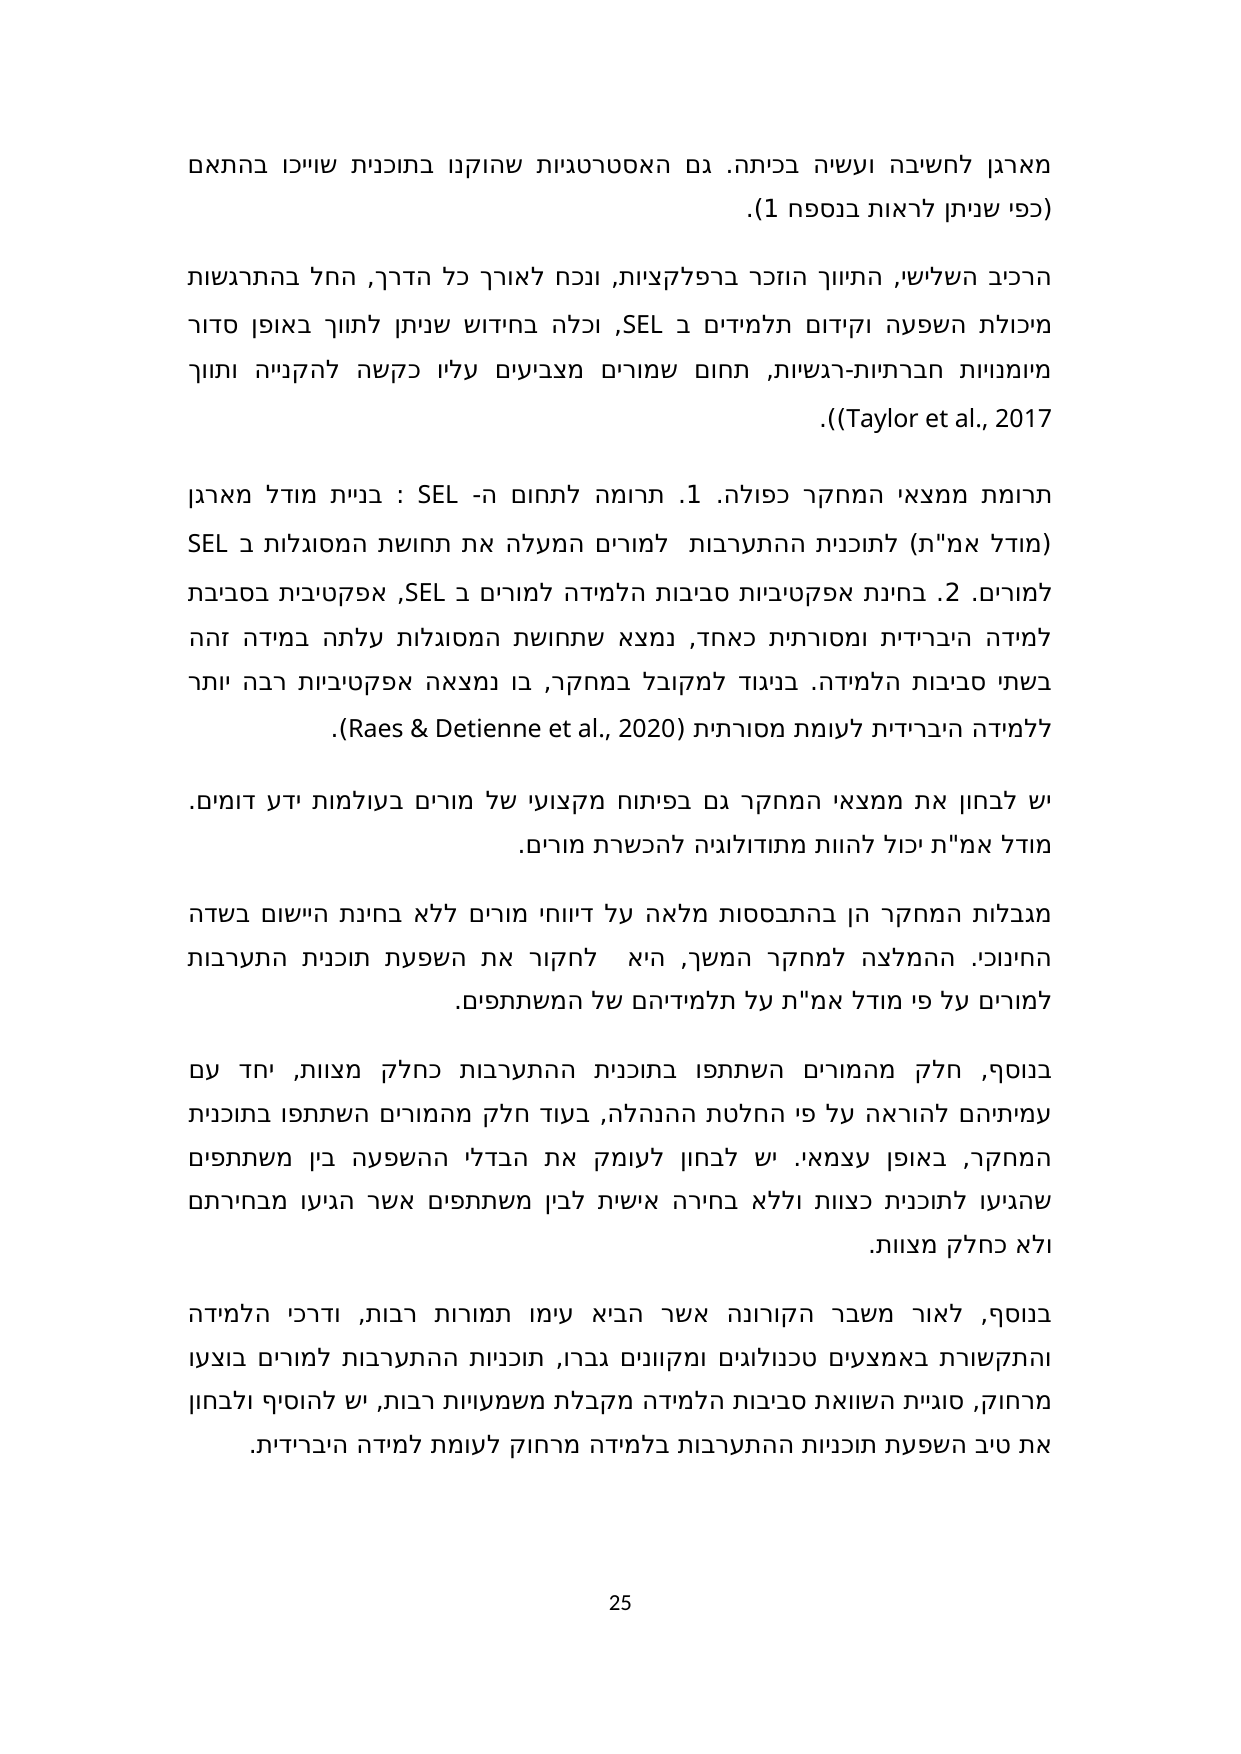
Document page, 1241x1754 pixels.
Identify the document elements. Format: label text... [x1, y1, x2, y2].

text מגבלות המחקר הן בהתבססות מלאה על דיווחי מורים ללא בחינת היישום בשדה החינוכי. ההמלצה למחקר המשך, היא לחקור את השפעת תוכנית התערבות למורים על פי מודל אמ"ת על תלמידיהם של המשתתפים. [187, 899, 1053, 1016]
text תרומת ממצאי המחקר כפולה. 1. תרומה לתחום ה- SEL : בניית מודל מארגן (מודל אמ"ת) לתוכנית ההתערבות למורים המעלה את תחושת המסוגלות ב SEL למורים. 2. בחינת אפקטיביות סביבות הלמידה למורים ב SEL, אפקטיבית בסביבת למידה היברידית ומסורתית כאחד, נמצא שתחושת המסוגלות עלתה במידה זהה בשתי סביבות הלמידה. בניגוד למקובל במחקר, בו נמצאה אפקטיביות רבה יותר ללמידה היברידית לעומת מסורתית (Raes & Detienne et al., 2020). [187, 477, 1053, 744]
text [187, 150, 1053, 223]
text הרכיב השלישי, התיווך הוזכר ברפלקציות, ונכח לאורך כל הדרך, החל בהתרגשות מיכולת השפעה וקידום תלמידים ב SEL, וכלה בחידוש שניתן לתווך באופן סדור מיומנויות חברתיות-רגשיות, תחום שמורים מצביעים עליו כקשה להקנייה ותווך Taylor et al., 2017)). [187, 262, 1053, 435]
text בנוסף, לאור משבר הקורונה אשר הביא עימו תמורות רבות, ודרכי הלמידה והתקשורת באמצעים טכנולוגים ומקוונים גברו, תוכניות ההתערבות למורים בוצעו מרחוק, סוגיית השוואת סביבות הלמידה מקבלת משמעויות רבות, יש להוסיף ולבחון את טיב השפעת תוכניות ההתערבות בלמידה מרחוק לעומת למידה היברידית. [187, 1299, 1053, 1459]
text יש לבחון את ממצאי המחקר גם בפיתוח מקצועי של מורים בעולמות ידע דומים. מודל אמ"ת יכול להוות מתודולוגיה להכשרת מורים. [187, 787, 1053, 859]
text בנוסף, חלק מהמורים השתתפו בתוכנית ההתערבות כחלק מצוות, יחד עם עמיתיהם להוראה על פי החלטת ההנהלה, בעוד חלק מהמורים השתתפו בתוכנית המחקר, באופן עצמאי. יש לבחון לעומק את הבדלי ההשפעה בין משתתפים שהגיעו לתוכנית כצוות וללא בחירה אישית לבין משתתפים אשר הגיעו מבחירתם ולא כחלק מצוות. [187, 1055, 1053, 1259]
